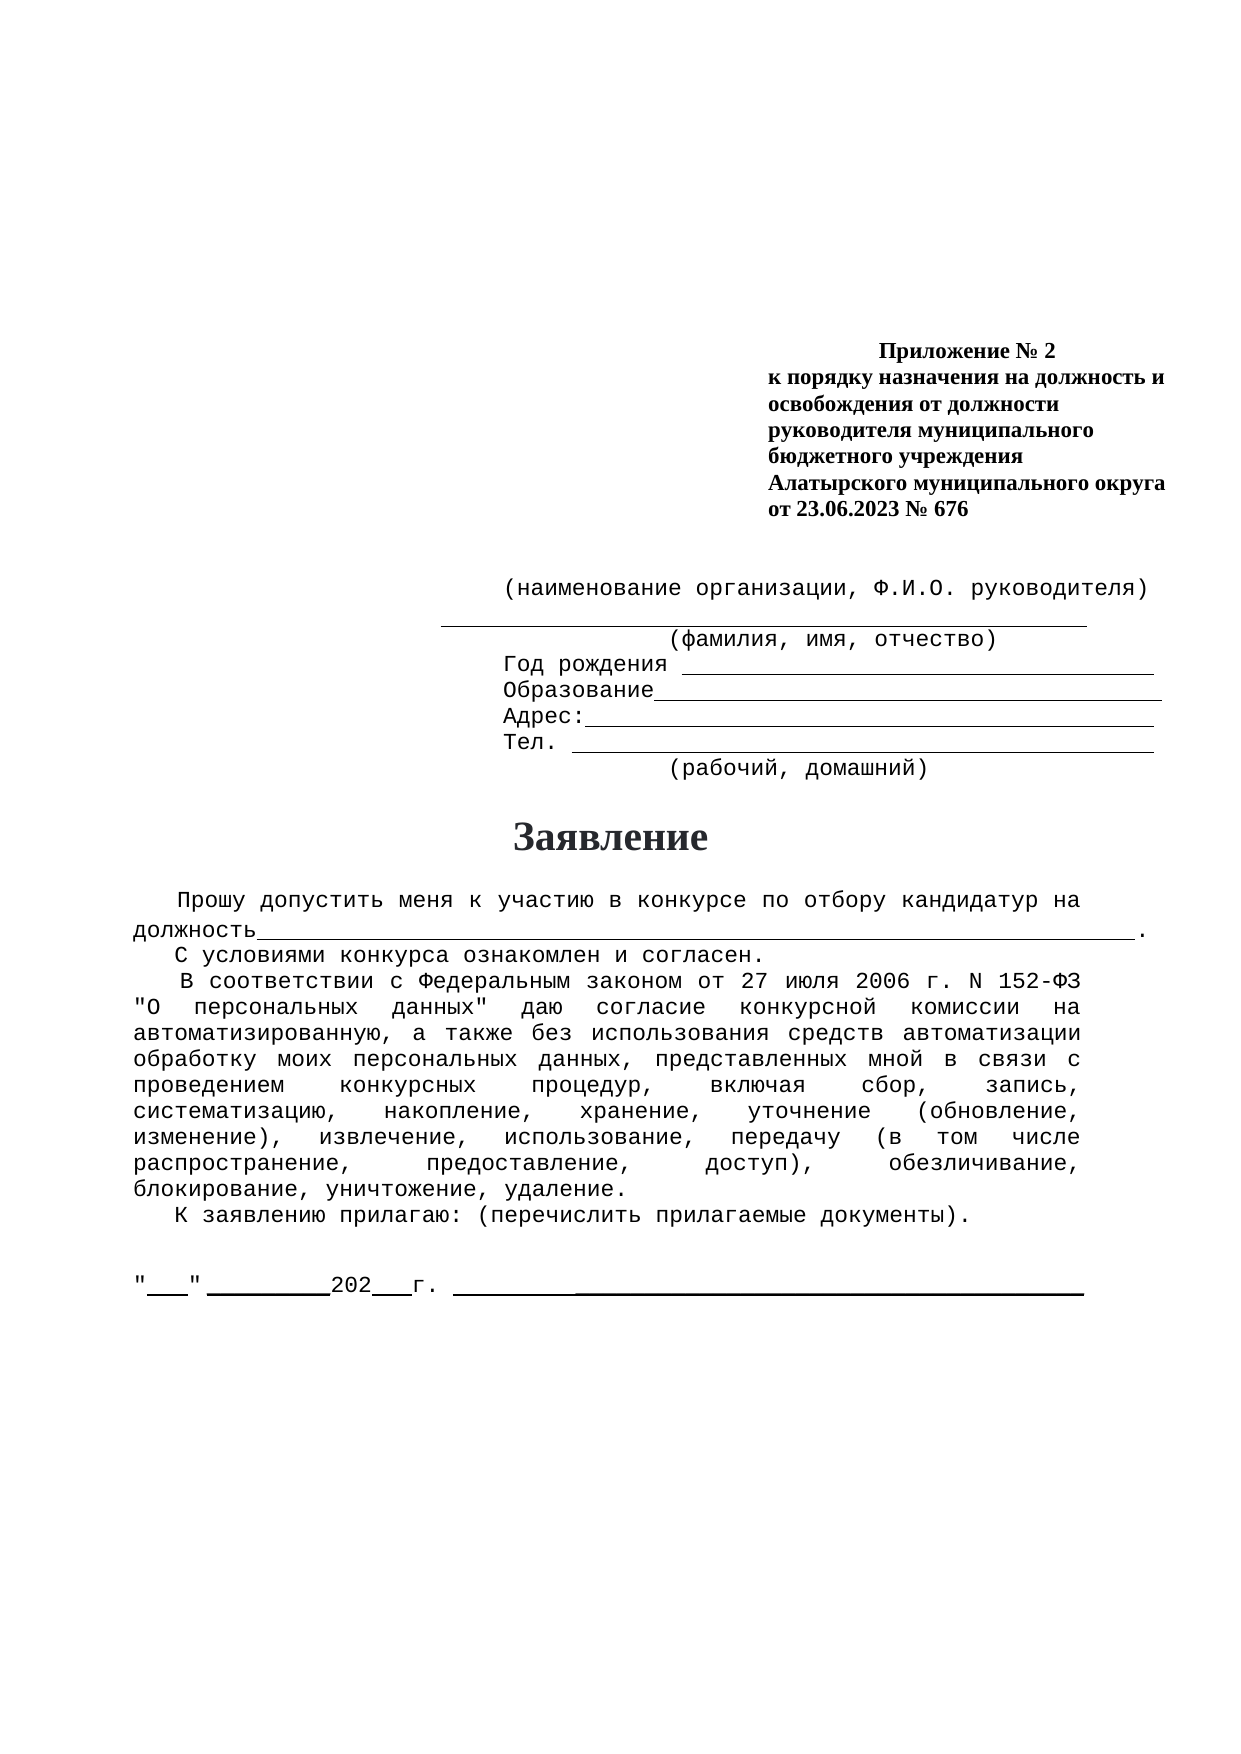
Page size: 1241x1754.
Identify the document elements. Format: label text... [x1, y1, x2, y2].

text К заявлению прилагаю: (перечислить прилагаемые документы). [133, 1203, 1167, 1229]
text Образование [503, 679, 1093, 705]
text (наименование организации, Ф.И.О. руководителя) [503, 577, 1167, 602]
text В соответствии с Федеральным законом от 27 июля 2006 г. N 152-ФЗ "О персональных данных" даю согласие конкурсной комиссии на автоматизированную, а также без использования средств автоматизации обработку моих персональных данных, представленных мной в связи с проведением конкурсных процедур, включая сбор, запись, систематизацию, накопление, хранение, уточнение (обновление, изменение), извлечение, использование, передачу (в том числе распространение, предоставление, доступ), обезличивание, блокирование, уничтожение, удаление. [133, 970, 1081, 1203]
text Алатырского муниципального округа [768, 469, 1167, 495]
text Приложение № 2 [768, 337, 1167, 363]
text Год рождения [503, 653, 1093, 679]
text (рабочий, домашний) [668, 757, 1167, 782]
text " " _________202 г. _____________________________________ [133, 1273, 1167, 1299]
text Тел. [503, 731, 1093, 757]
subtitle Заявление [133, 812, 1088, 859]
text (фамилия, имя, отчество) [668, 621, 1167, 653]
text Прошу допустить меня к участию в конкурсе по отбору кандидатур на должность . [133, 889, 1081, 944]
text от 23.06.2023 № 676 [768, 495, 1167, 521]
text Адрес: [503, 705, 1093, 731]
text С условиями конкурса ознакомлен и согласен. [133, 944, 1167, 970]
text к порядку назначения на должность и освобождения от должности руководителя муниципального бюджетного учреждения [768, 363, 1167, 469]
